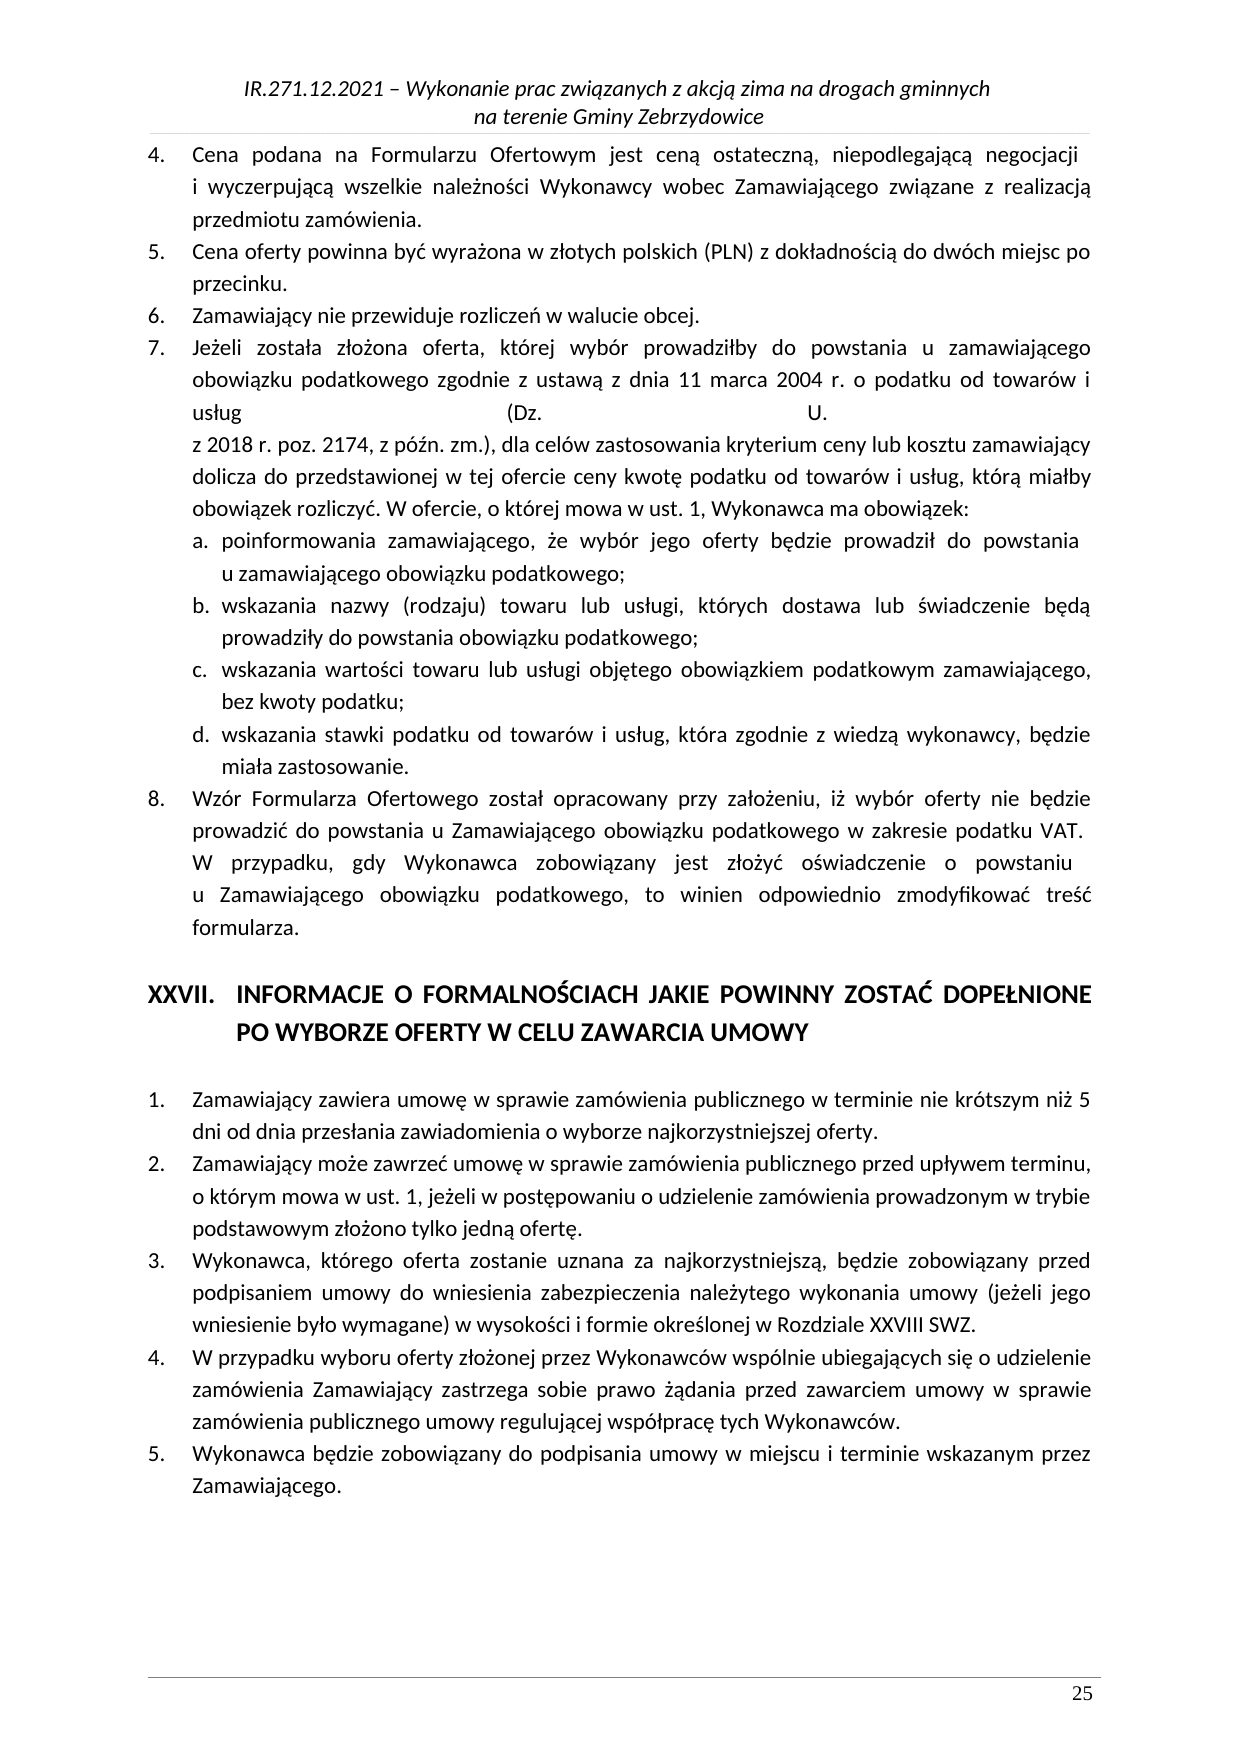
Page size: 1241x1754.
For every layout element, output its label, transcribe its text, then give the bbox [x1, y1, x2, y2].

list Cena podana na Formularzu Ofertowym jest ceną ostateczną, niepodlegającą negocjacji i wyczerpującą wszelkie należności Wykonawcy wobec Zamawiającego związane z realizacją przedmiotu zamówienia. [148, 140, 1093, 233]
list poinformowania zamawiającego, że wybór jego oferty będzie prowadził do powstania u zamawiającego obowiązku podatkowego; [192, 527, 1093, 587]
list wskazania stawki podatku od towarów i usług, która zgodnie z wiedzą wykonawcy, będzie miała zastosowanie. [192, 720, 1093, 780]
list Zamawiający może zawrzeć umowę w sprawie zamówienia publicznego przed upływem terminu, o którym mowa w ust. 1, jeżeli w postępowaniu o udzielenie zamówienia prowadzonym w trybie podstawowym złożono tylko jedną ofertę. [148, 1149, 1093, 1242]
subtitle INFORMACJE O FORMALNOŚCIACH JAKIE POWINNY ZOSTAĆ DOPEŁNIONE PO WYBORZE OFERTY W CELU ZAWARCIA UMOWY [148, 977, 1093, 1048]
list Cena oferty powinna być wyrażona w złotych polskich (PLN) z dokładnością do dwóch miejsc po przecinku. [148, 237, 1093, 297]
list Zamawiający zawiera umowę w sprawie zamówienia publicznego w terminie nie krótszym niż 5 dni od dnia przesłania zawiadomienia o wyborze najkorzystniejszej oferty. [148, 1085, 1093, 1145]
list Wzór Formularza Ofertowego został opracowany przy założeniu, iż wybór oferty nie będzie prowadzić do powstania u Zamawiającego obowiązku podatkowego w zakresie podatku VAT. W przypadku, gdy Wykonawca zobowiązany jest złożyć oświadczenie o powstaniu u Zamawiającego obowiązku podatkowego, to winien odpowiednio zmodyfikować treść formularza. [148, 784, 1093, 941]
list Zamawiający nie przewiduje rozliczeń w walucie obcej. [148, 301, 1093, 329]
list Jeżeli została złożona oferta, której wybór prowadziłby do powstania u zamawiającego obowiązku podatkowego zgodnie z ustawą z dnia 11 marca 2004 r. o podatku od towarów i usług (Dz. U. z 2018 r. poz. 2174, z późn. zm.), dla celów zastosowania kryterium ceny lub kosztu zamawiający dolicza do przedstawionej w tej ofercie ceny kwotę podatku od towarów i usług, którą miałby obowiązek rozliczyć. W ofercie, o której mowa w ust. 1, Wykonawca ma obowiązek: [148, 333, 1093, 522]
list wskazania wartości towaru lub usługi objętego obowiązkiem podatkowym zamawiającego, bez kwoty podatku; [192, 655, 1093, 716]
list Wykonawca będzie zobowiązany do podpisania umowy w miejscu i terminie wskazanym przez Zamawiającego. [148, 1439, 1093, 1499]
list wskazania nazwy (rodzaju) towaru lub usługi, których dostawa lub świadczenie będą prowadziły do powstania obowiązku podatkowego; [192, 591, 1093, 651]
list W przypadku wyboru oferty złożonej przez Wykonawców wspólnie ubiegających się o udzielenie zamówienia Zamawiający zastrzega sobie prawo żądania przed zawarciem umowy w sprawie zamówienia publicznego umowy regulującej współpracę tych Wykonawców. [148, 1343, 1093, 1435]
list Wykonawca, którego oferta zostanie uznana za najkorzystniejszą, będzie zobowiązany przed podpisaniem umowy do wniesienia zabezpieczenia należytego wykonania umowy (jeżeli jego wniesienie było wymagane) w wysokości i formie określonej w Rozdziale XXVIII SWZ. [148, 1246, 1093, 1338]
